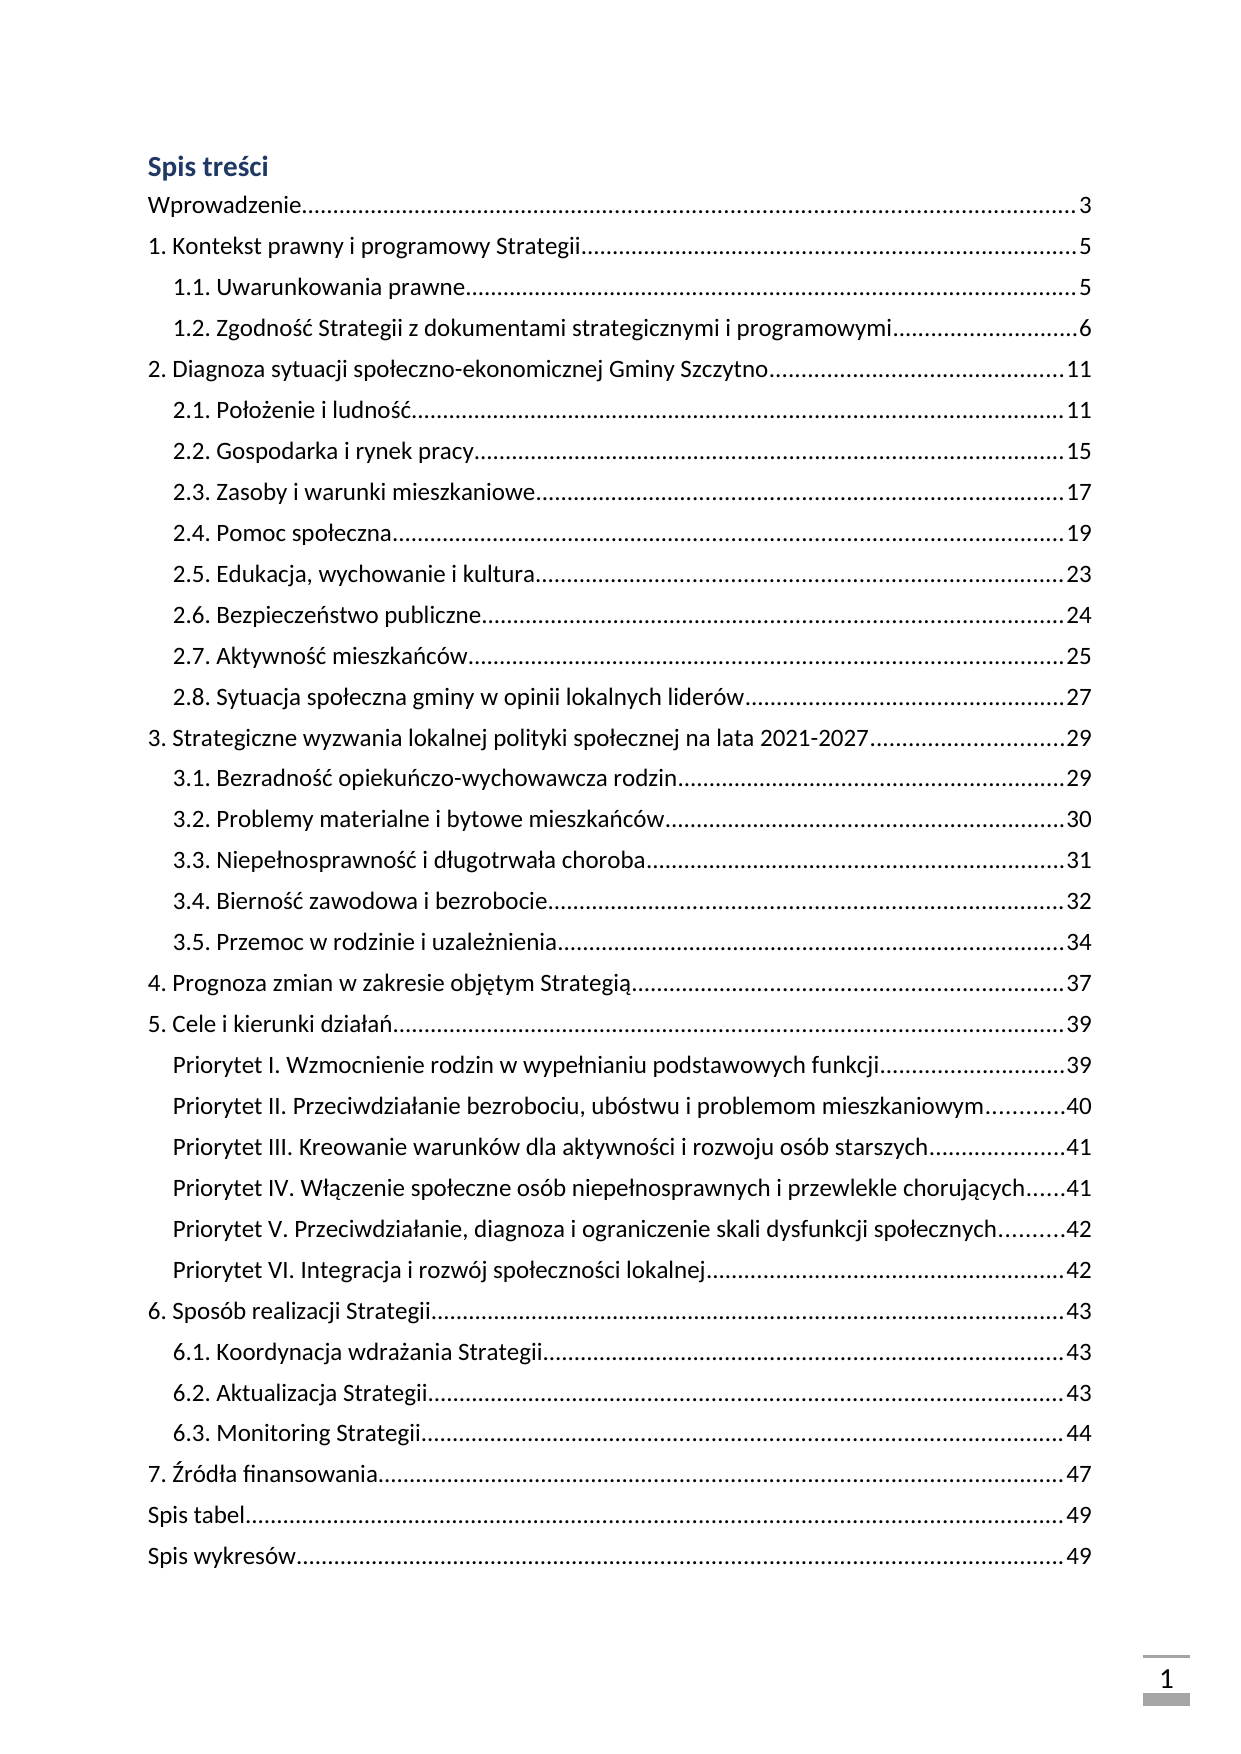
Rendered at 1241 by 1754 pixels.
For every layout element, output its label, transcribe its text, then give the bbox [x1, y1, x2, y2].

subtitle Spis treści [148, 148, 1093, 183]
text Spis tabel 49 [148, 1499, 1093, 1530]
text Priorytet VI. Integracja i rozwój społeczności lokalnej 42 [173, 1254, 1093, 1284]
text 3.4. Bierność zawodowa i bezrobocie 32 [173, 885, 1093, 916]
text 6.3. Monitoring Strategii 44 [173, 1418, 1093, 1448]
text 1. Kontekst prawny i programowy Strategii 5 [148, 230, 1093, 261]
text 6.2. Aktualizacja Strategii 43 [173, 1377, 1093, 1407]
text 4. Prognoza zmian w zakresie objętym Strategią 37 [148, 967, 1093, 998]
text 7. Źródła finansowania 47 [148, 1458, 1093, 1489]
text Priorytet IV. Włączenie społeczne osób niepełnosprawnych i przewlekle chorujących 41 [173, 1172, 1093, 1202]
text 2.5. Edukacja, wychowanie i kultura 23 [173, 558, 1093, 588]
text 3.3. Niepełnosprawność i długotrwała choroba 31 [173, 844, 1093, 875]
text 6. Sposób realizacji Strategii 43 [148, 1295, 1093, 1325]
text 2. Diagnoza sytuacji społeczno-ekonomicznej Gminy Szczytno 11 [148, 353, 1093, 384]
text 2.7. Aktywność mieszkańców 25 [173, 640, 1093, 670]
text 5. Cele i kierunki działań 39 [148, 1008, 1093, 1039]
text 3.5. Przemoc w rodzinie i uzależnienia 34 [173, 926, 1093, 957]
text Spis wykresów 49 [148, 1540, 1093, 1571]
text 2.1. Położenie i ludność 11 [173, 394, 1093, 425]
text 3.2. Problemy materialne i bytowe mieszkańców 30 [173, 803, 1093, 834]
text Priorytet II. Przeciwdziałanie bezrobociu, ubóstwu i problemom mieszkaniowym 40 [173, 1090, 1093, 1121]
text 3.1. Bezradność opiekuńczo-wychowawcza rodzin 29 [173, 763, 1093, 793]
text 2.4. Pomoc społeczna 19 [173, 517, 1093, 547]
text 2.8. Sytuacja społeczna gminy w opinii lokalnych liderów 27 [173, 681, 1093, 711]
text Priorytet V. Przeciwdziałanie, diagnoza i ograniczenie skali dysfunkcji społecznych 42 [173, 1213, 1093, 1243]
text Priorytet I. Wzmocnienie rodzin w wypełnianiu podstawowych funkcji 39 [173, 1049, 1093, 1080]
text 1.1. Uwarunkowania prawne 5 [173, 271, 1093, 302]
text 3. Strategiczne wyzwania lokalnej polityki społecznej na lata 2021-2027 29 [148, 722, 1093, 752]
text Wprowadzenie 3 [148, 189, 1093, 220]
text 2.6. Bezpieczeństwo publiczne 24 [173, 599, 1093, 629]
text 1.2. Zgodność Strategii z dokumentami strategicznymi i programowymi 6 [173, 312, 1093, 343]
text 2.3. Zasoby i warunki mieszkaniowe 17 [173, 476, 1093, 507]
text 2.2. Gospodarka i rynek pracy 15 [173, 435, 1093, 466]
text 6.1. Koordynacja wdrażania Strategii 43 [173, 1336, 1093, 1366]
text Priorytet III. Kreowanie warunków dla aktywności i rozwoju osób starszych 41 [173, 1131, 1093, 1162]
